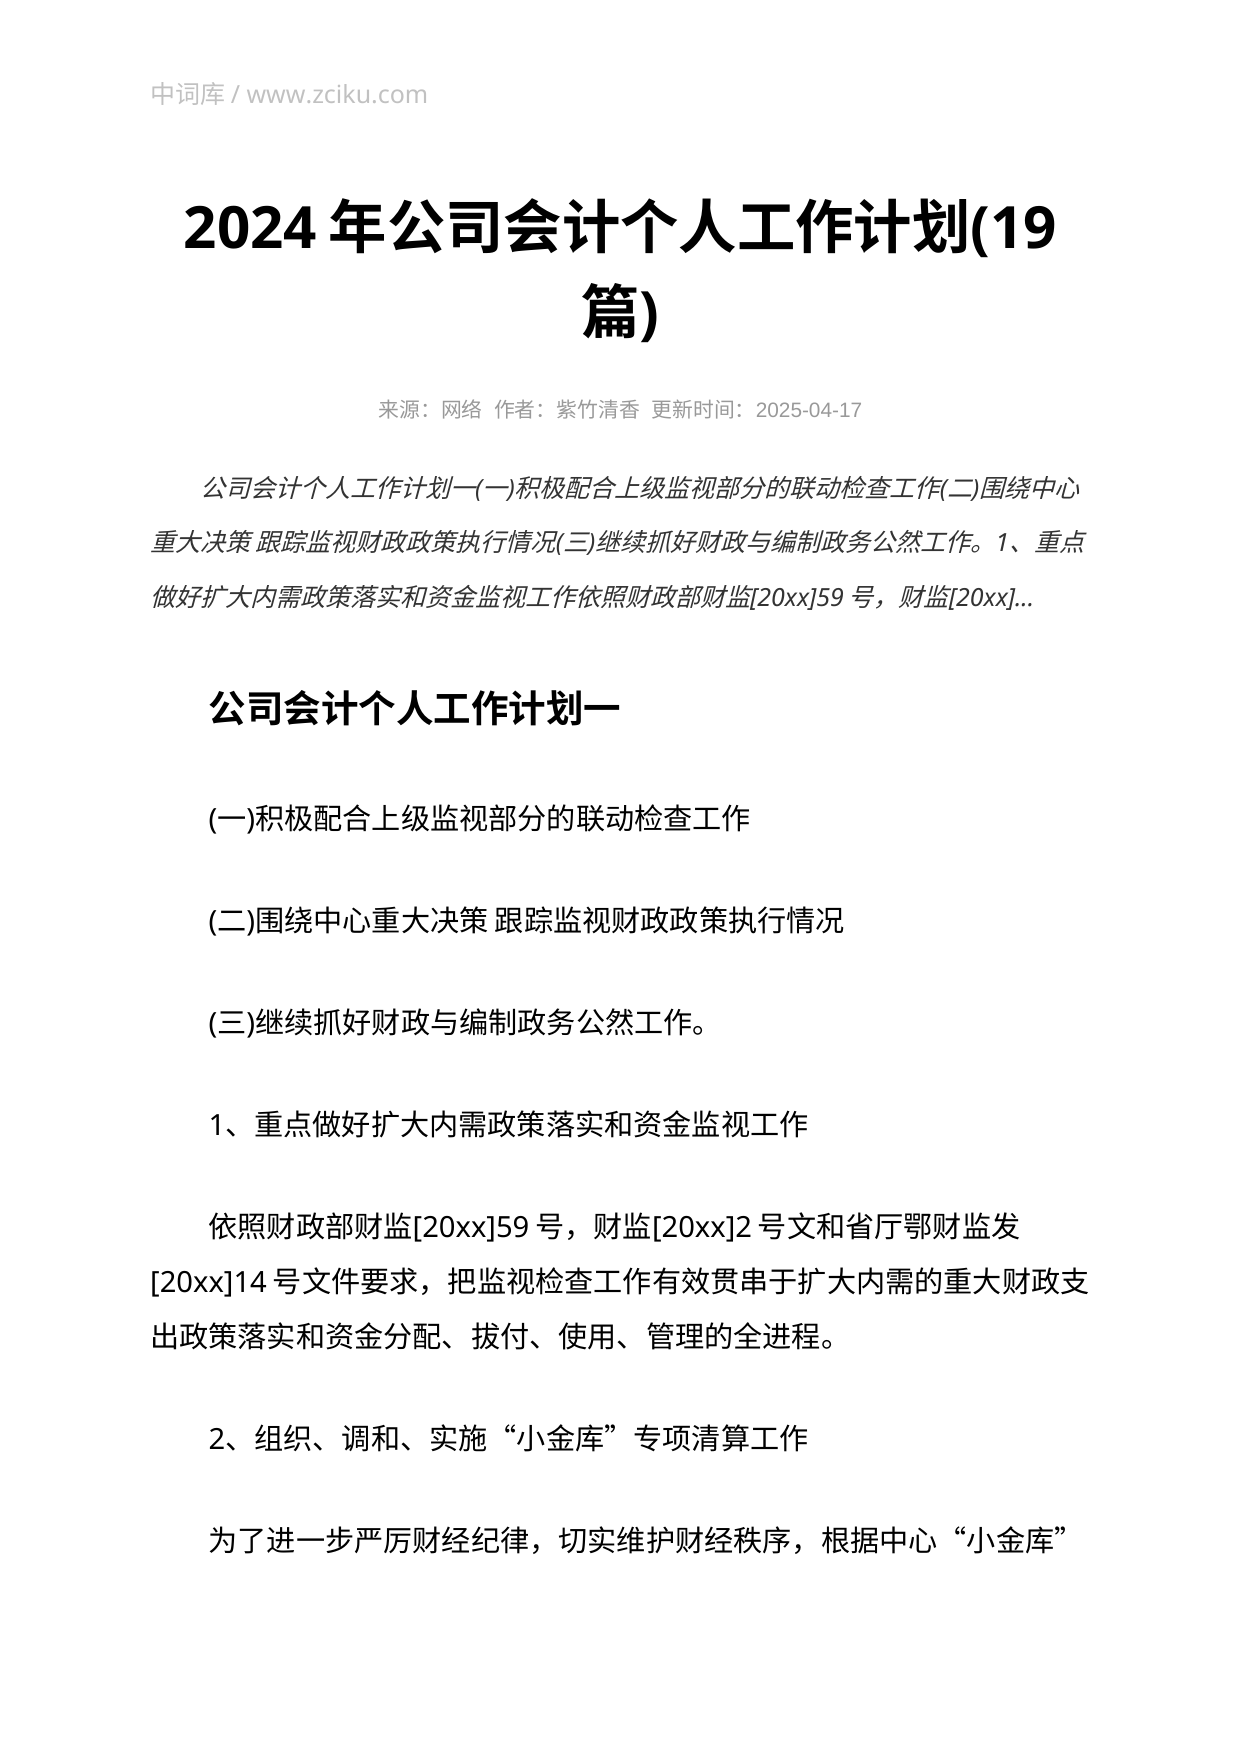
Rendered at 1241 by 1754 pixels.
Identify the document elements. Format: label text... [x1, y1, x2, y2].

text (三)继续抓好财政与编制政务公然工作。 [150, 1000, 1090, 1042]
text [150, 1518, 1090, 1560]
text (一)积极配合上级监视部分的联动检查工作 [150, 796, 1090, 838]
text 依照财政部财监[20xx]59号，财监[20xx]2号文和省厅鄂财监发[20xx]14号文件要求，把监视检查工作有效贯串于扩大内需的重大财政支出政策落实和资金分配、拔付、使用、管理的全进程。 [150, 1204, 1090, 1356]
text 来源：网络 作者：紫竹清香 更新时间：2025-04-17 [150, 398, 1090, 422]
text (二)围绕中心重大决策 跟踪监视财政政策执行情况 [150, 898, 1090, 940]
text 公司会计个人工作计划一 [150, 678, 1090, 733]
subtitle 2024年公司会计个人工作计划(19篇) [150, 181, 1090, 351]
text 2、组织、调和、实施“小金库”专项清算工作 [150, 1416, 1090, 1458]
text 公司会计个人工作计划一(一)积极配合上级监视部分的联动检查工作(二)围绕中心重大决策 跟踪监视财政政策执行情况(三)继续抓好财政与编制政务公然工作。1、重点做好扩大内需政策落实和资金监视工作依照财政部财监[20xx]59号，财监[20xx]... [150, 468, 1090, 613]
text 1、重点做好扩大内需政策落实和资金监视工作 [150, 1102, 1090, 1144]
